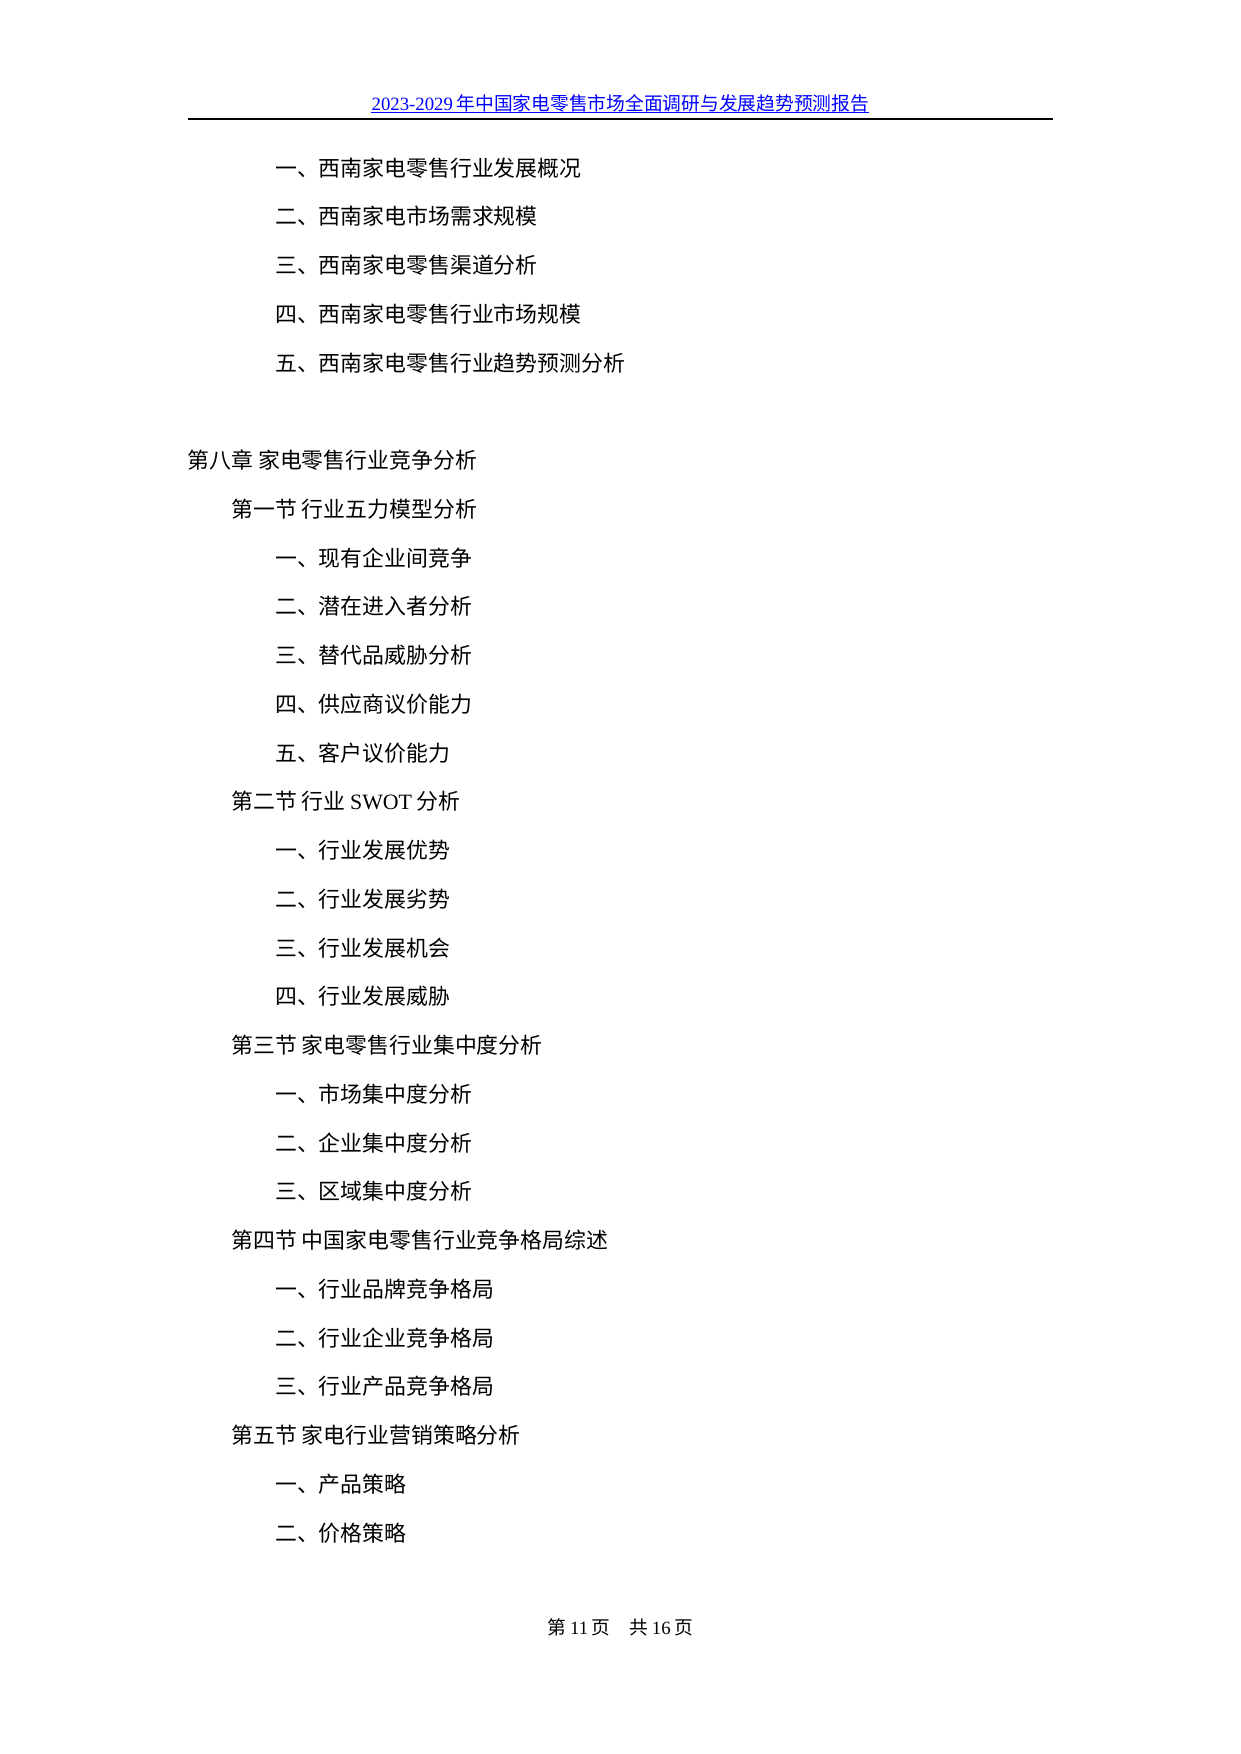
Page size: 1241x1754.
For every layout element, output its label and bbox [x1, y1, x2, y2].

text [187, 150, 1053, 1548]
